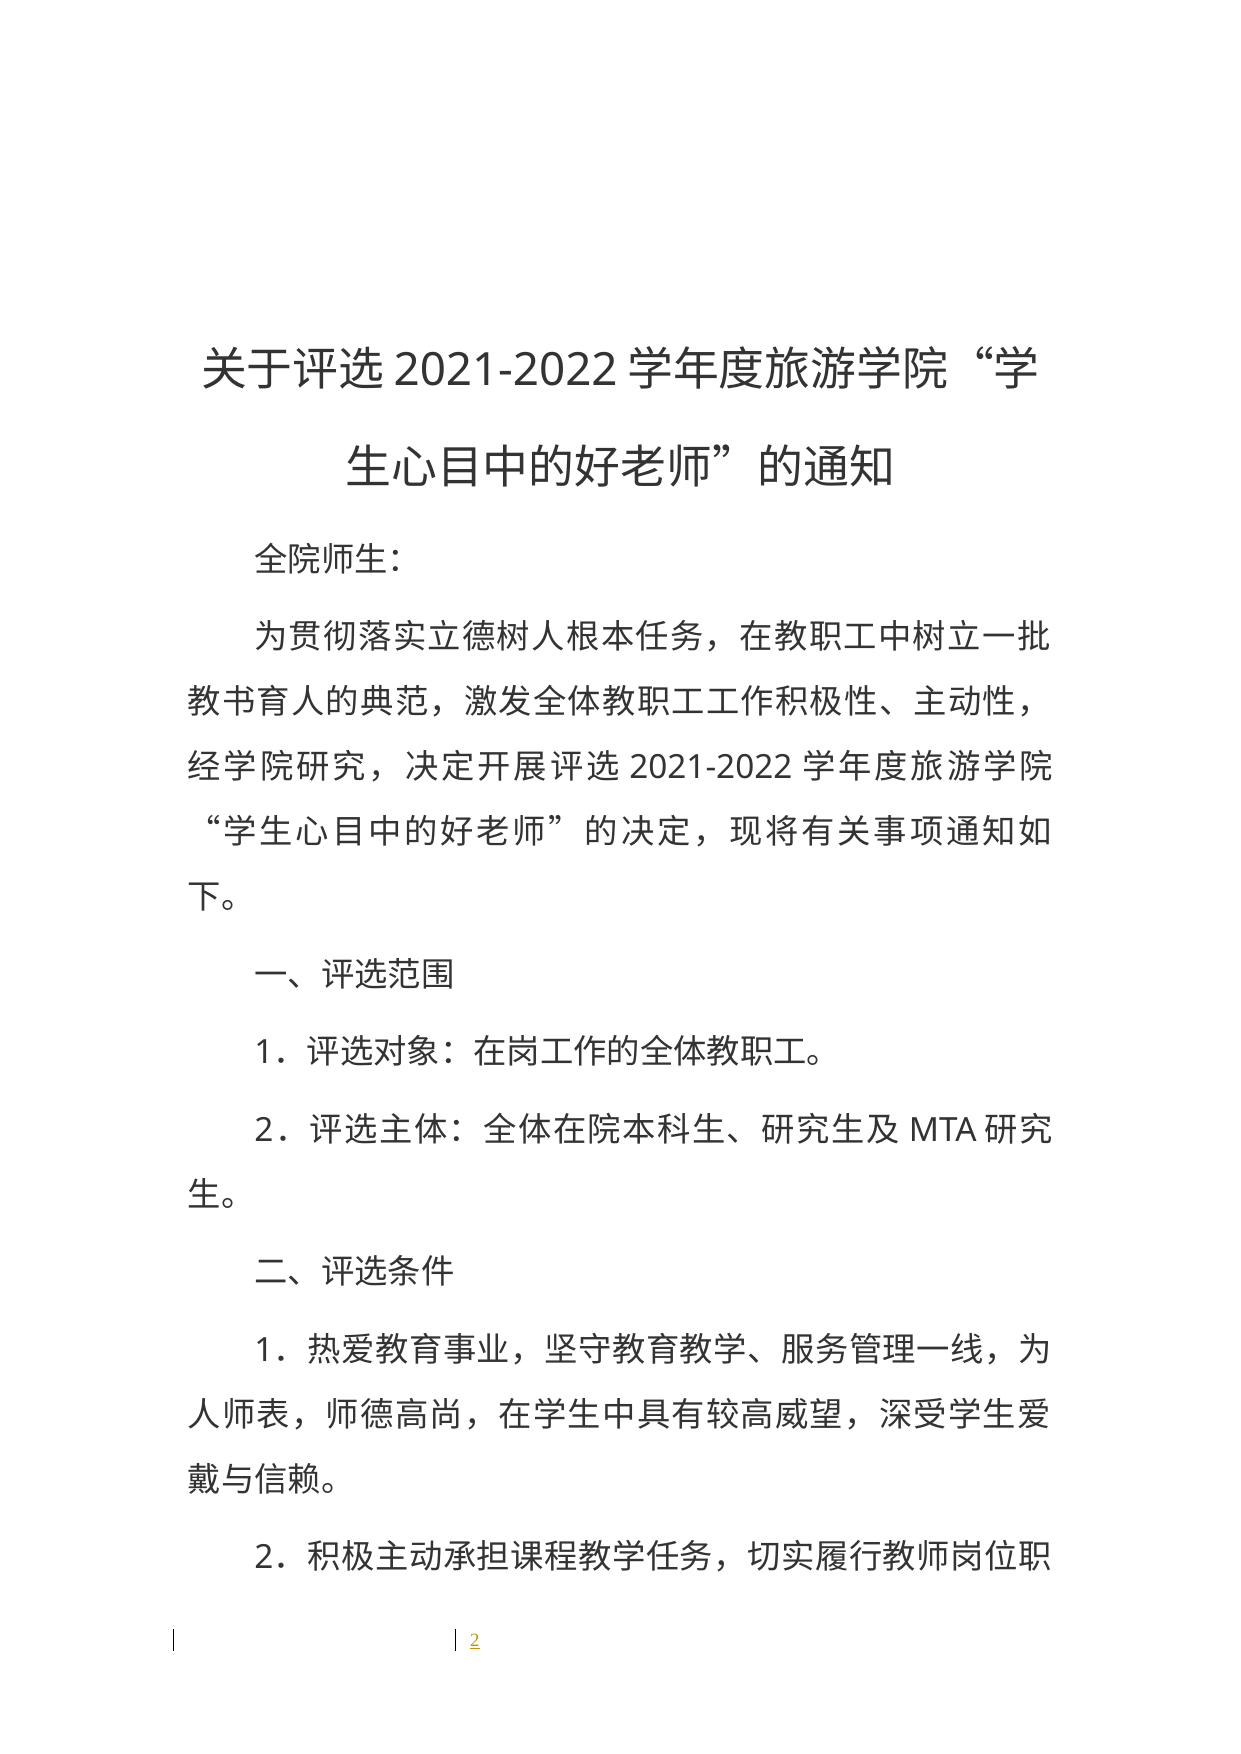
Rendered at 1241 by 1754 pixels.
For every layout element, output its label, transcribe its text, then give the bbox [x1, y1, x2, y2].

text 2．评选主体：全体在院本科生、研究生及MTA研究生。 [187, 1094, 1053, 1224]
text 全院师生： [187, 524, 1053, 589]
text 一、评选范围 [187, 939, 1053, 1004]
text 为贯彻落实立德树人根本任务，在教职工中树立一批教书育人的典范，激发全体教职工工作积极性、主动性，经学院研究，决定开展评选2021-2022学年度旅游学院“学生心目中的好老师”的决定，现将有关事项通知如下。 [187, 602, 1053, 927]
text 1．热爱教育事业，坚守教育教学、服务管理一线，为人师表，师德高尚，在学生中具有较高威望，深受学生爱戴与信赖。 [187, 1314, 1053, 1509]
text 1．评选对象：在岗工作的全体教职工。 [187, 1017, 1053, 1082]
text 关于评选2021-2022学年度旅游学院“学生心目中的好老师”的通知 [187, 317, 1053, 512]
text 二、评选条件 [187, 1237, 1053, 1302]
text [187, 1522, 1053, 1587]
